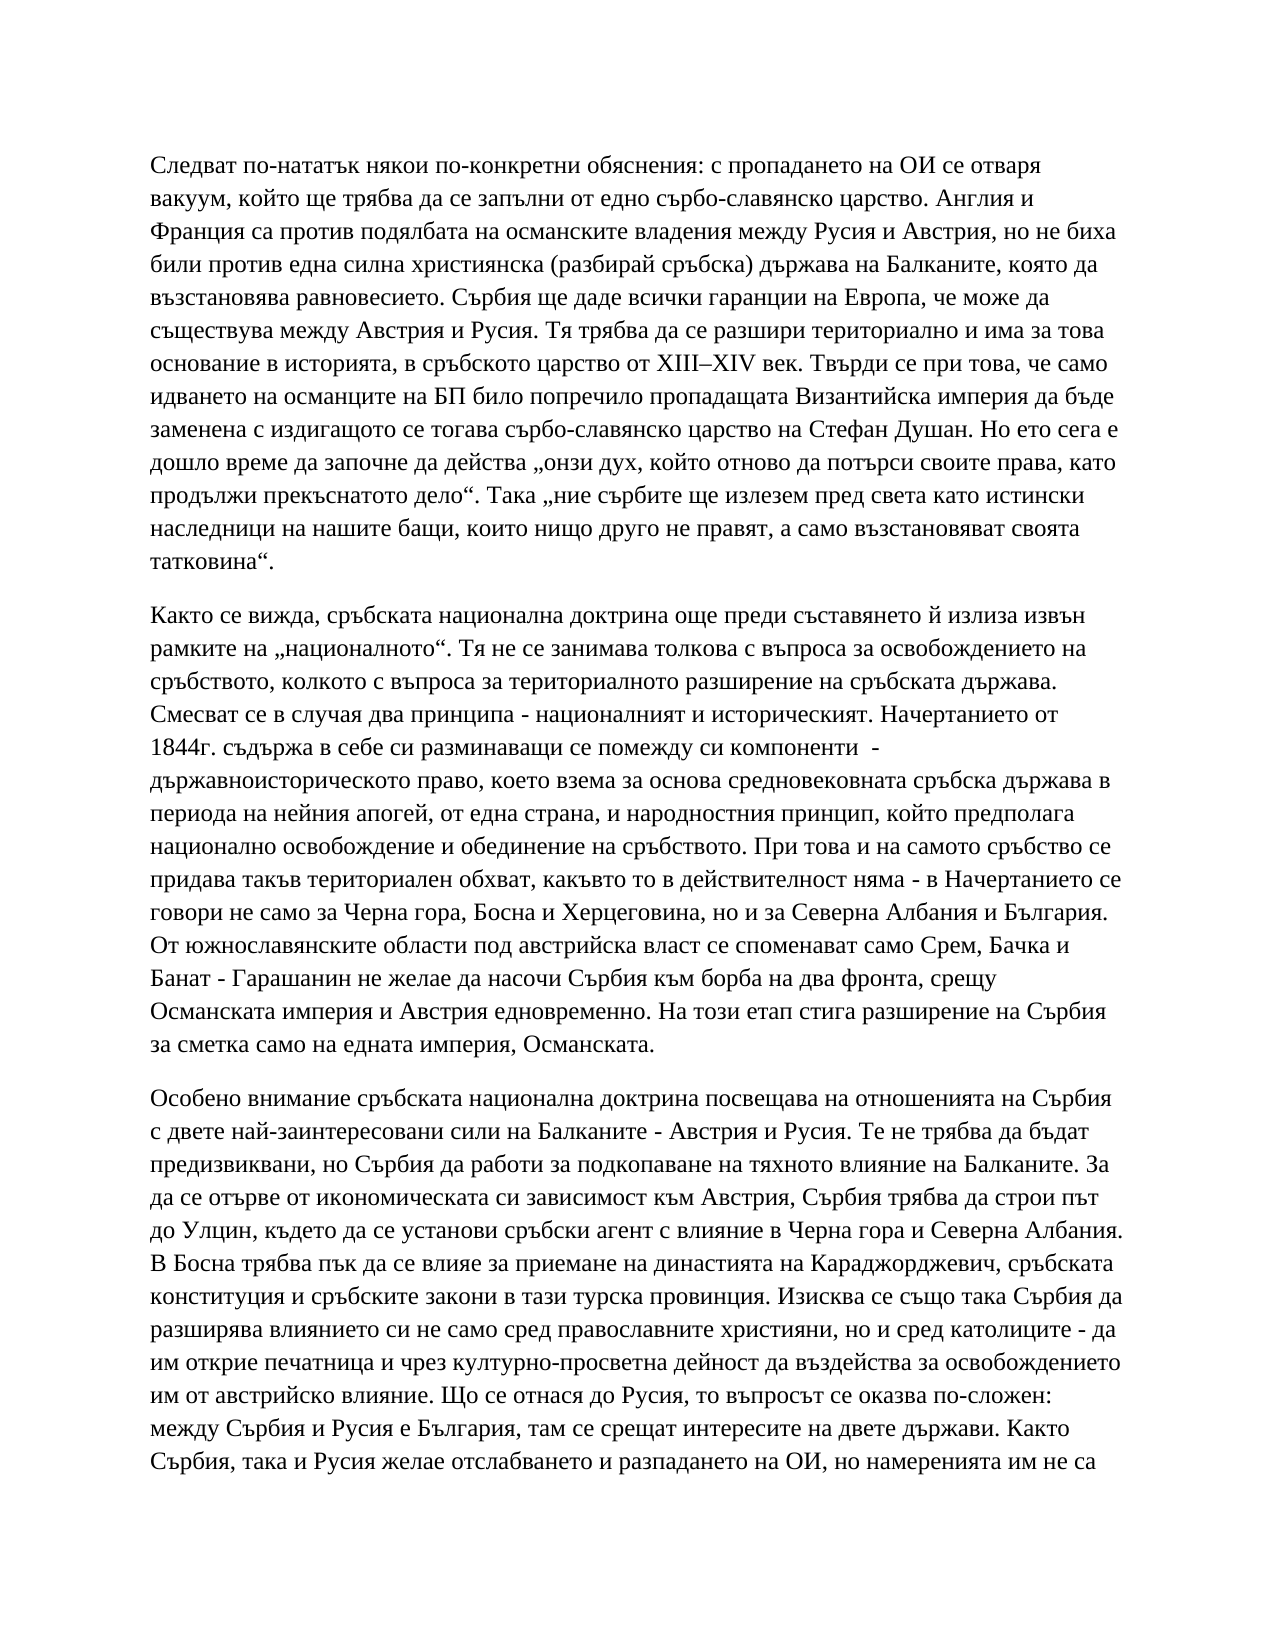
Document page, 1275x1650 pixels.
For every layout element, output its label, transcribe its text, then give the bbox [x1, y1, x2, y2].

text Както се вижда, сръбската национална доктрина още преди съставянето й излиза извън рамките на „националното“. Тя не се занимава толкова с въпроса за освобождението на сръбството, колкото с въпроса за териториалното разширение на сръбската държава. Смесват се в случая два принципа - националният и историческият. Начертанието от 1844г. съдържа в себе си разминаващи се помежду си компоненти -държавноисторическото право, което взема за основа средновековната сръбска държава в периода на нейния апогей, от една страна, и народностния принцип, който предполага национално освобождение и обединение на сръбството. При това и на самото сръбство се придава такъв териториален обхват, какъвто то в действителност няма - в Начертанието се говори не само за Черна гора, Босна и Херцеговина, но и за Северна Албания и България. От южнославянските области под австрийска власт се споменават само Срем, Бачка и Банат - Гарашанин не желае да насочи Сърбия към борба на два фронта, срещу Османската империя и Австрия едновременно. На този етап стига разширение на Сърбия за сметка само на едната империя, Османската. [150, 600, 1125, 1058]
text Следват по-нататък някои по-конкретни обяснения: с пропадането на ОИ се отваря вакуум, който ще трябва да се запълни от едно сърбо-славянско царство. Англия и Франция са против подялбата на османските владения между Русия и Австрия, но не биха били против една силна християнска (разбирай сръбска) държава на Балканите, която да възстановява равновесието. Сърбия ще даде всички гаранции на Европа, че може да съществува между Австрия и Русия. Тя трябва да се разшири териториално и има за това основание в историята, в сръбското царство от XIII–XIV век. Твърди се при това, че само идването на османците на БП било попречило пропадащата Византийска империя да бъде заменена с издигащото се тогава сърбо-славянско царство на Стефан Душан. Но ето сега е дошло време да започне да действа „онзи дух, който отново да потърси своите права, като продължи прекъснатото дело“. Така „ние сърбите ще излезем пред света като истински наследници на нашите бащи, които нищо друго не правят, а само възстановяват своята татковина“. [150, 150, 1125, 575]
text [150, 1083, 1125, 1475]
